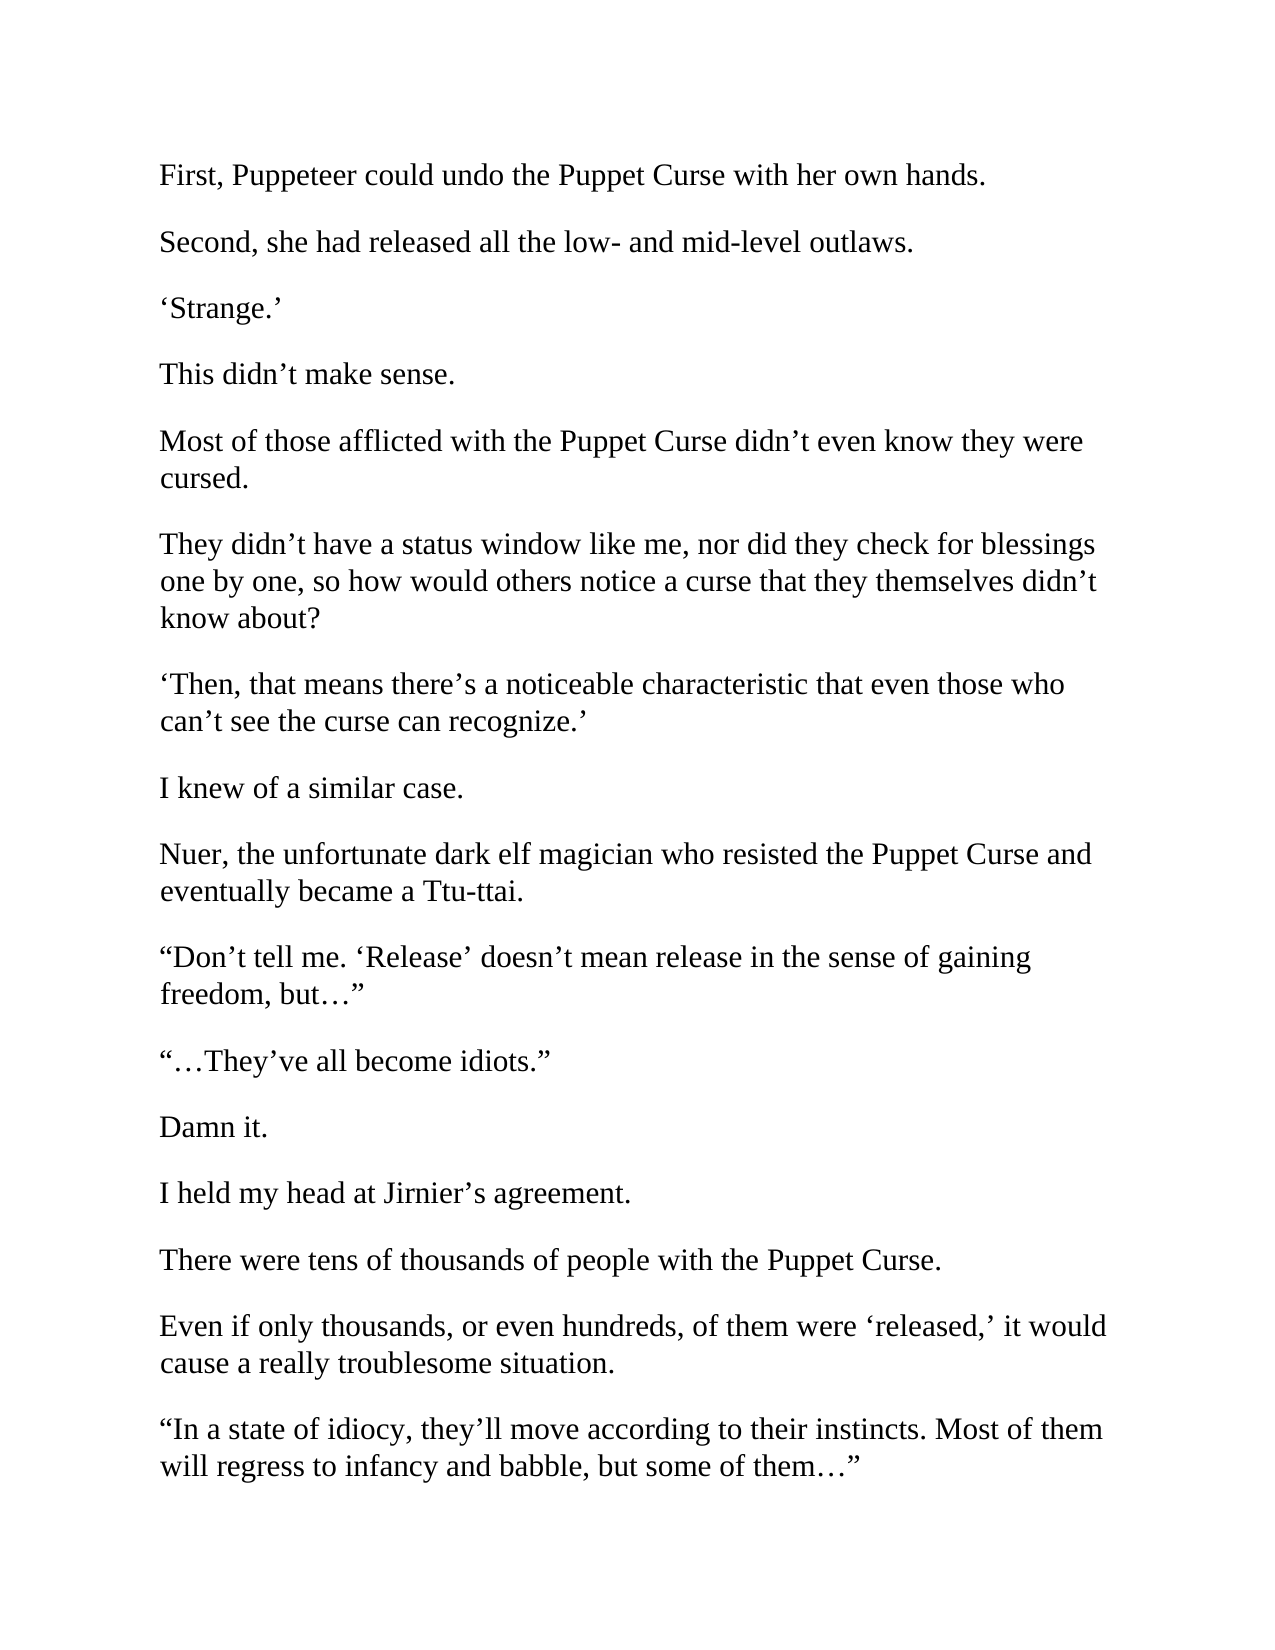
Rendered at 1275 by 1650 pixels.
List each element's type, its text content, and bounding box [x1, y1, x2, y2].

text ‘Strange.’ [159, 289, 1113, 325]
text I knew of a similar case. [159, 769, 1113, 805]
text “In a state of idiocy, they’ll move according to their instincts. Most of them will regress to infancy and babble, but some of them…” [159, 1411, 1113, 1483]
text They didn’t have a status window like me, nor did they check for blessings one by one, so how would others notice a curse that they themselves didn’t know about? [159, 525, 1113, 635]
text “…They’ve all become idiots.” [159, 1042, 1113, 1078]
text “Don’t tell me. ‘Release’ doesn’t mean release in the sense of gaining freedom, but…” [159, 938, 1113, 1011]
text ‘Then, that means there’s a noticeable characteristic that even those who can’t see the curse can recognize.’ [159, 666, 1113, 738]
text There were tens of thousands of people with the Puppet Curse. [159, 1241, 1113, 1277]
text Damn it. [159, 1108, 1113, 1144]
text Second, she had released all the low- and mid-level outlaws. [159, 223, 1113, 259]
text I held my head at Jirnier’s agreement. [159, 1174, 1113, 1211]
text Nuer, the unfortunate dark elf magician who resisted the Puppet Curse and eventually became a Ttu-ttai. [159, 835, 1113, 908]
text First, Puppeteer could undo the Puppet Curse with her own hands. [159, 156, 1113, 192]
text Most of those afflicted with the Puppet Curse didn’t even know they were cursed. [159, 422, 1113, 495]
text This didn’t make sense. [159, 356, 1113, 391]
text Even if only thousands, or even hundreds, of them were ‘released,’ it would cause a really troublesome situation. [159, 1307, 1113, 1380]
